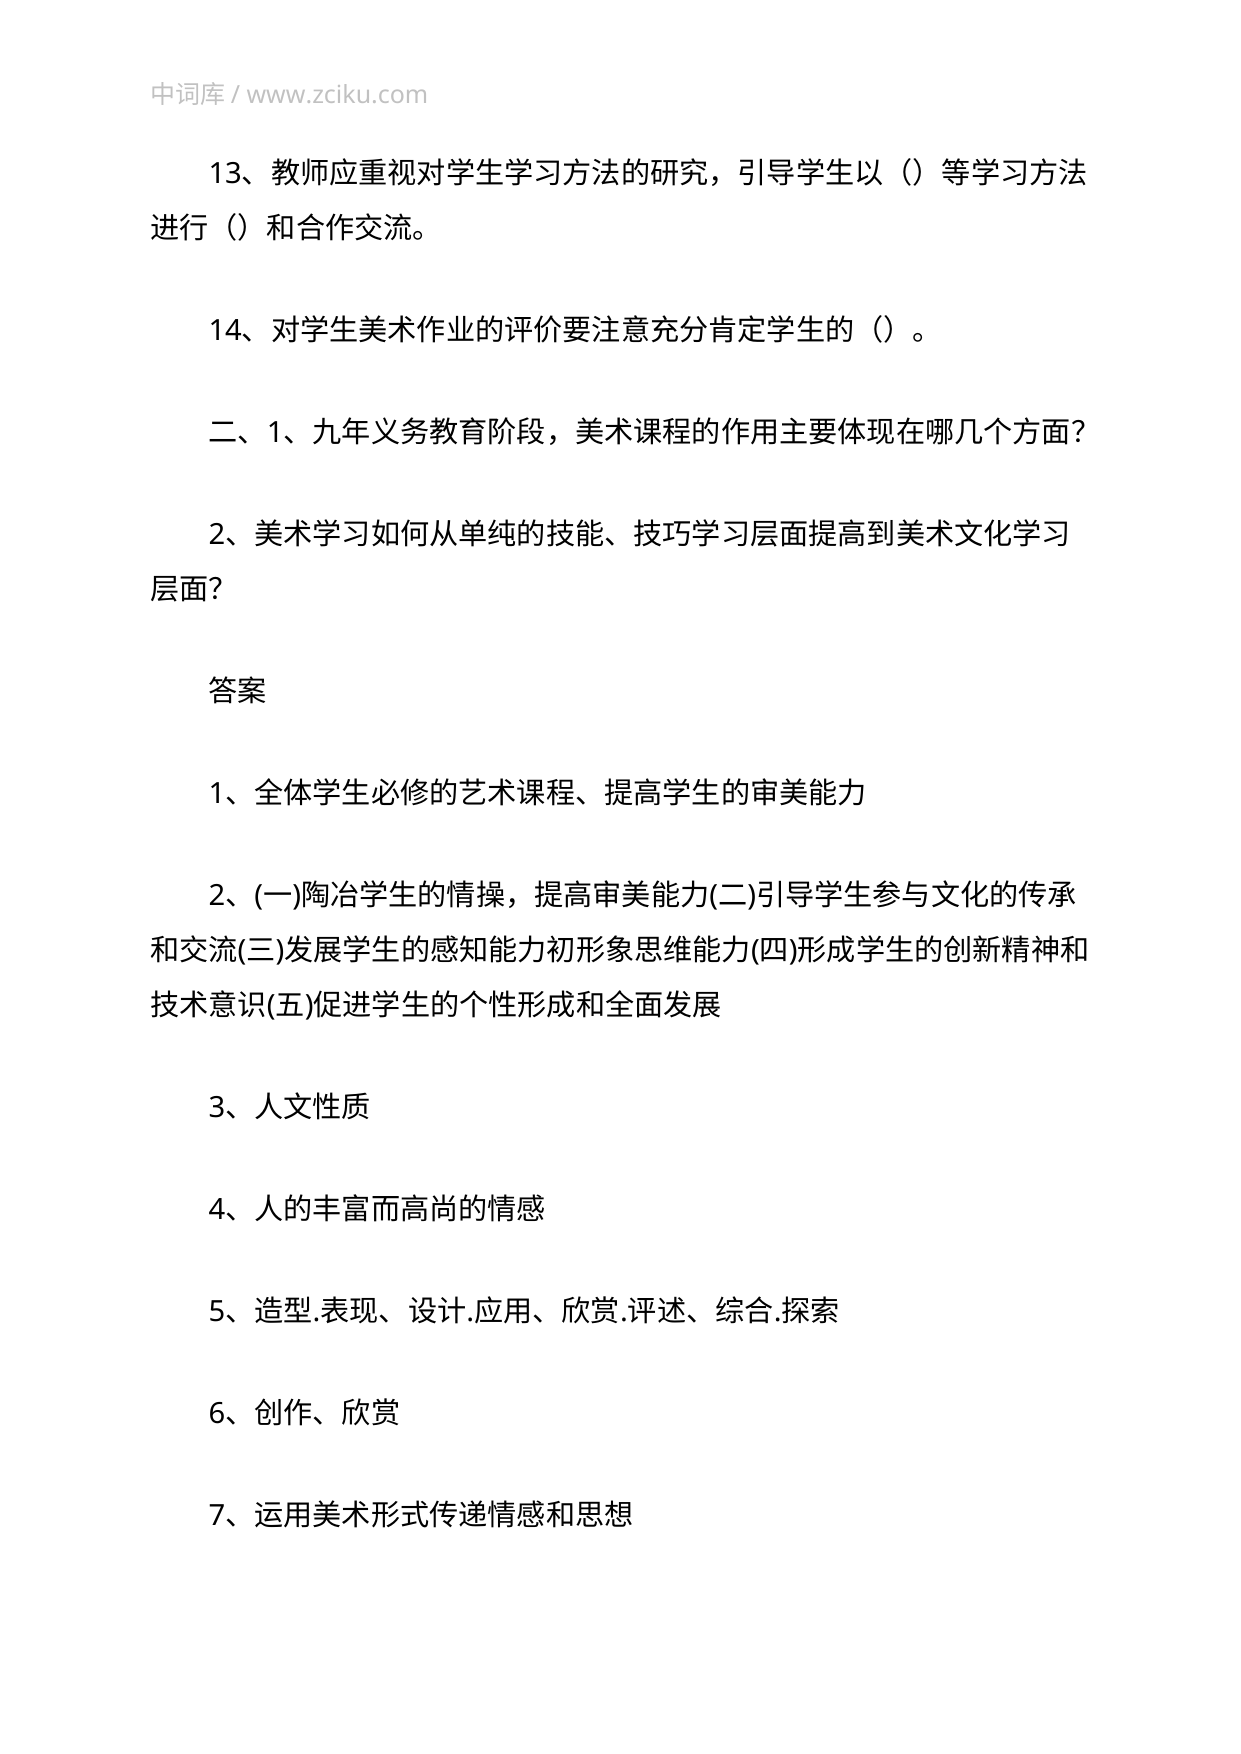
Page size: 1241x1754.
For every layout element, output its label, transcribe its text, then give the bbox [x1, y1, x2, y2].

text 答案 [150, 667, 1090, 710]
text 14、对学生美术作业的评价要注意充分肯定学生的（）。 [150, 307, 1090, 349]
text 3、人文性质 [150, 1083, 1090, 1126]
text 2、美术学习如何从单纯的技能、技巧学习层面提高到美术文化学习层面？ [150, 511, 1090, 608]
text 6、创作、欣赏 [150, 1389, 1090, 1432]
text 4、人的丰富而高尚的情感 [150, 1185, 1090, 1228]
text 二、1、九年义务教育阶段，美术课程的作用主要体现在哪几个方面？ [150, 409, 1090, 451]
text 5、造型.表现、设计.应用、欣赏.评述、综合.探索 [150, 1287, 1090, 1329]
text 1、全体学生必修的艺术课程、提高学生的审美能力 [150, 769, 1090, 812]
text 7、运用美术形式传递情感和思想 [150, 1491, 1090, 1533]
text 13、教师应重视对学生学习方法的研究，引导学生以（）等学习方法进行（）和合作交流。 [150, 150, 1090, 247]
text 2、(一)陶冶学生的情操，提高审美能力(二)引导学生参与文化的传承和交流(三)发展学生的感知能力初形象思维能力(四)形成学生的创新精神和技术意识(五)促进学生的个性形成和全面发展 [150, 871, 1090, 1024]
